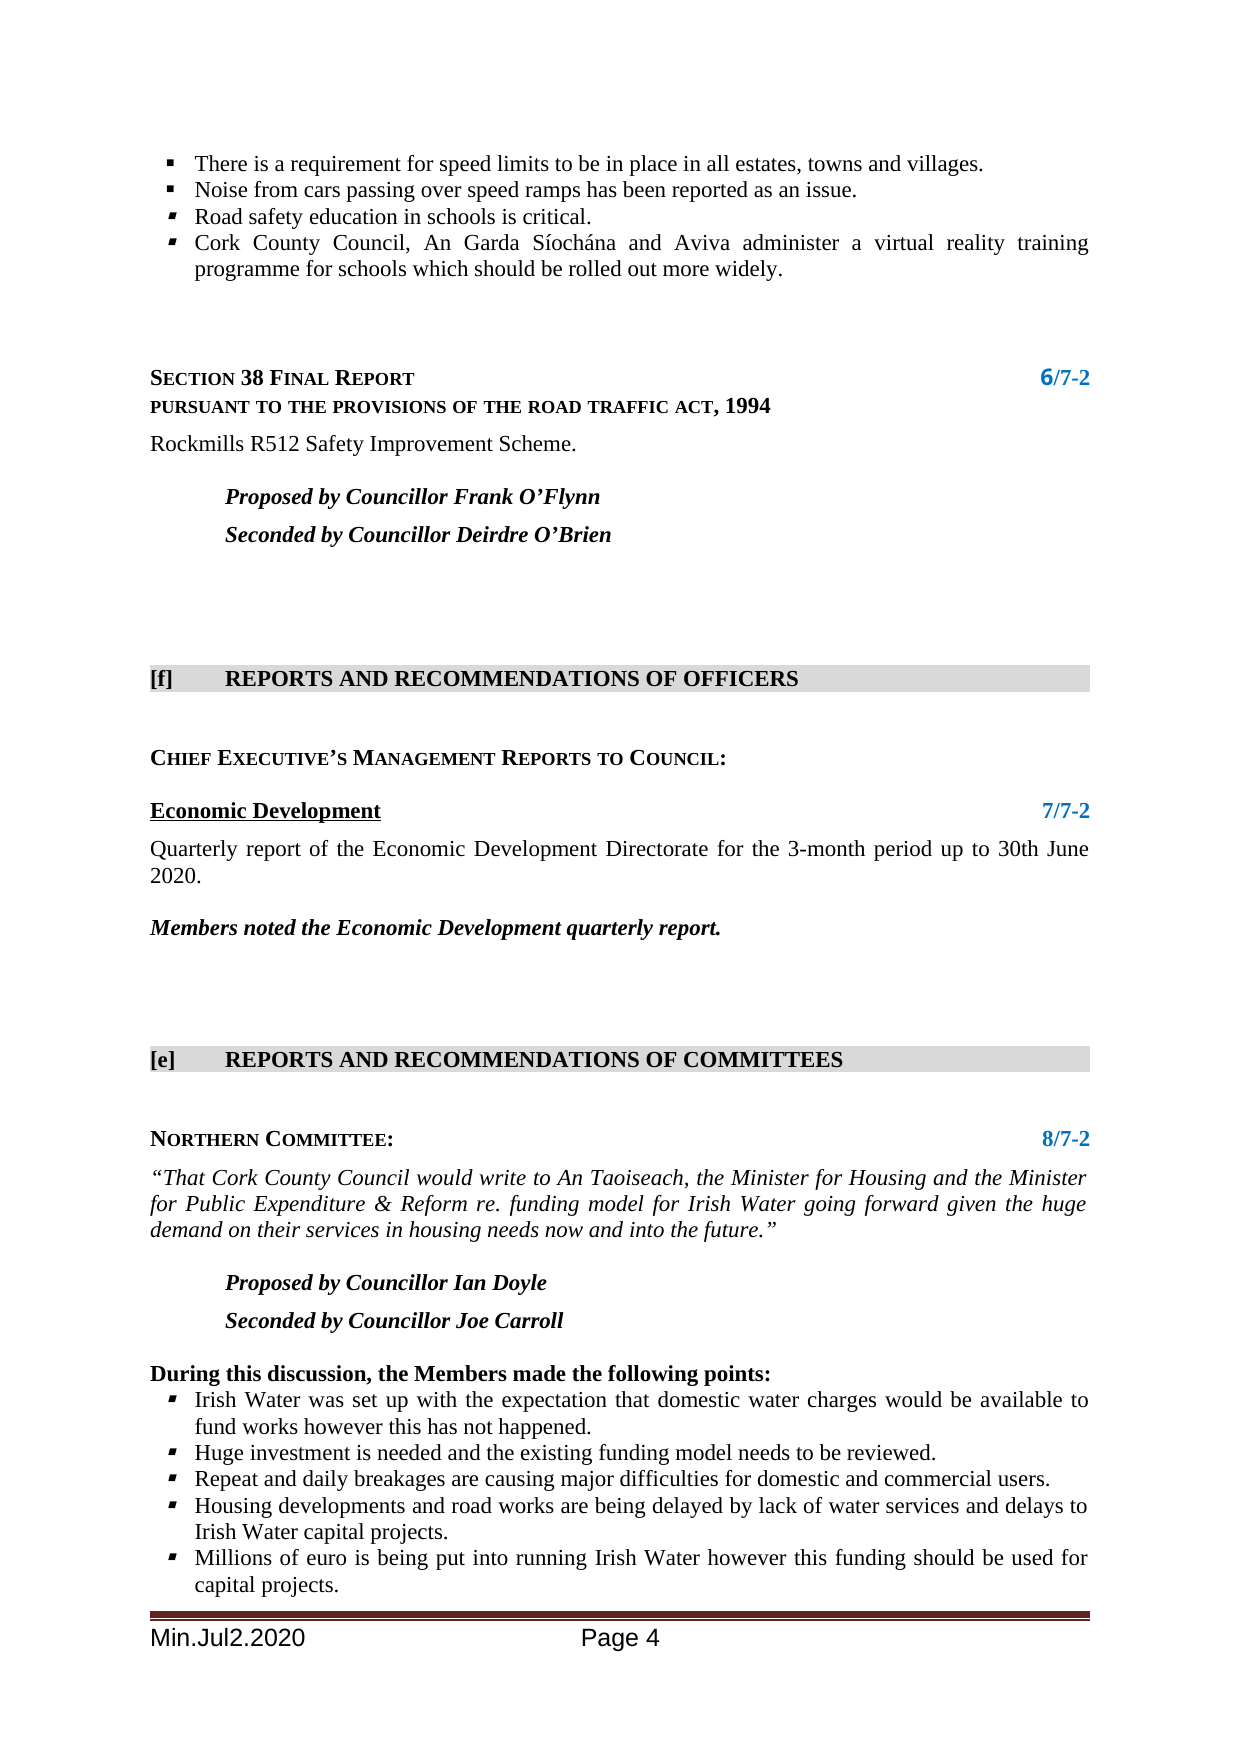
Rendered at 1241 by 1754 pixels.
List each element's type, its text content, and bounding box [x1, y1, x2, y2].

text Chief Executive’s Management Reports to Council: [150, 744, 1090, 771]
list Housing developments and road works are being delayed by lack of water services and delays to Irish Water capital projects. [165, 1492, 1090, 1544]
text Proposed by Councillor Ian Doyle [150, 1269, 1090, 1295]
list There is a requirement for speed limits to be in place in all estates, towns and villages. [165, 150, 1090, 176]
text Section 38 Final Report 6/7-2 [150, 361, 1090, 392]
list Noise from cars passing over speed ramps has been reported as an issue. [165, 176, 1090, 203]
text Proposed by Councillor Frank O’Flynn [150, 483, 1090, 509]
list Millions of euro is being put into running Irish Water however this funding should be used for capital projects. [165, 1544, 1090, 1597]
text During this discussion, the Members made the following points: [150, 1360, 1090, 1386]
list Huge investment is needed and the existing funding model needs to be reviewed. [165, 1439, 1090, 1465]
text Members noted the Economic Development quarterly report. [150, 914, 1090, 941]
text [e] REPORTS AND RECOMMENDATIONS OF COMMITTEES [150, 1046, 1090, 1072]
text Economic Development 7/7-2 [150, 797, 1090, 823]
text Rockmills R512 Safety Improvement Scheme. [150, 430, 1090, 457]
text [f] REPORTS AND RECOMMENDATIONS OF OFFICERS [150, 665, 1090, 692]
text pursuant to the provisions of the road traffic act, 1994 [150, 392, 1090, 418]
text Northern Committee: 8/7-2 [150, 1125, 1090, 1152]
list Road safety education in schools is critical. [165, 203, 1090, 229]
list Cork County Council, An Garda Síochána and Aviva administer a virtual reality training programme for schools which should be rolled out more widely. [165, 229, 1090, 282]
list Repeat and daily breakages are causing major difficulties for domestic and commercial users. [165, 1465, 1090, 1492]
text Quarterly report of the Economic Development Directorate for the 3-month period up to 30th June 2020. [150, 835, 1090, 888]
text Seconded by Councillor Deirdre O’Brien [150, 521, 1090, 548]
text “That Cork County Council would write to An Taoiseach, the Minister for Housing and the Minister for Public Expenditure & Reform re. funding model for Irish Water going forward given the huge demand on their services in housing needs now and into the future.” [150, 1163, 1090, 1243]
text Seconded by Councillor Joe Carroll [150, 1307, 1090, 1334]
list Irish Water was set up with the expectation that domestic water charges would be available to fund works however this has not happened. [165, 1386, 1090, 1439]
